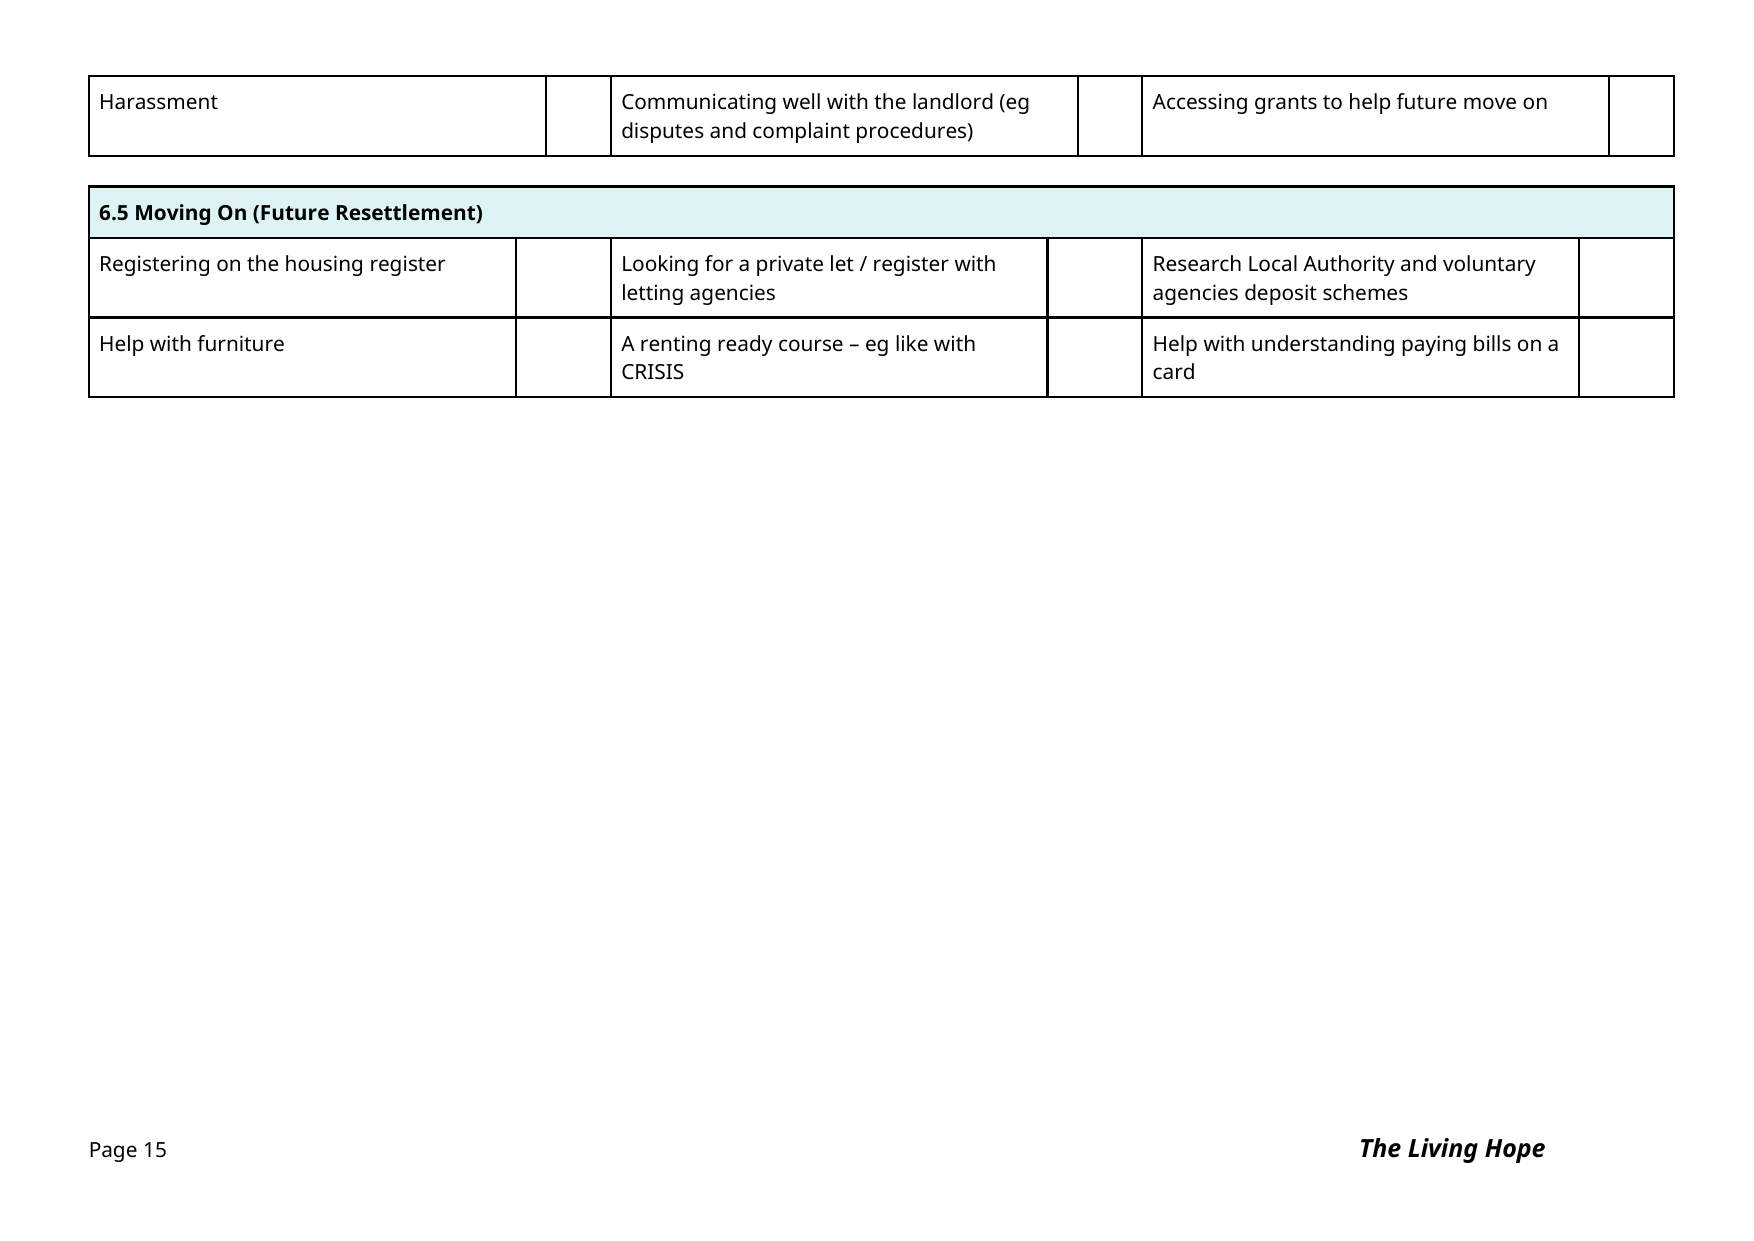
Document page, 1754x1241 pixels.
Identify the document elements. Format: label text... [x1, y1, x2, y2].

table_header 6.5 Moving On (Future Resettlement) [90, 188, 1673, 237]
table_cell Looking for a private let / register with letting agencies [612, 239, 1046, 316]
table_cell Harassment [90, 77, 545, 155]
table_cell [1580, 319, 1673, 396]
table_cell [517, 319, 610, 396]
table_cell Help with furniture [90, 319, 515, 396]
table_cell Registering on the housing register [90, 239, 515, 316]
table_cell Accessing grants to help future move on [1143, 77, 1608, 155]
table_cell [1079, 77, 1141, 155]
table_cell [1610, 77, 1673, 155]
table_cell [1580, 239, 1673, 316]
table_cell [1049, 319, 1141, 396]
table_cell [1049, 239, 1141, 316]
table_cell Help with understanding paying bills on a card [1143, 319, 1578, 396]
table_cell [547, 77, 610, 155]
table_cell Communicating well with the landlord (eg disputes and complaint procedures) [612, 77, 1077, 155]
table_cell A renting ready course – eg like with CRISIS [612, 319, 1046, 396]
table_cell Research Local Authority and voluntary agencies deposit schemes [1143, 239, 1578, 316]
table_cell [517, 239, 610, 316]
